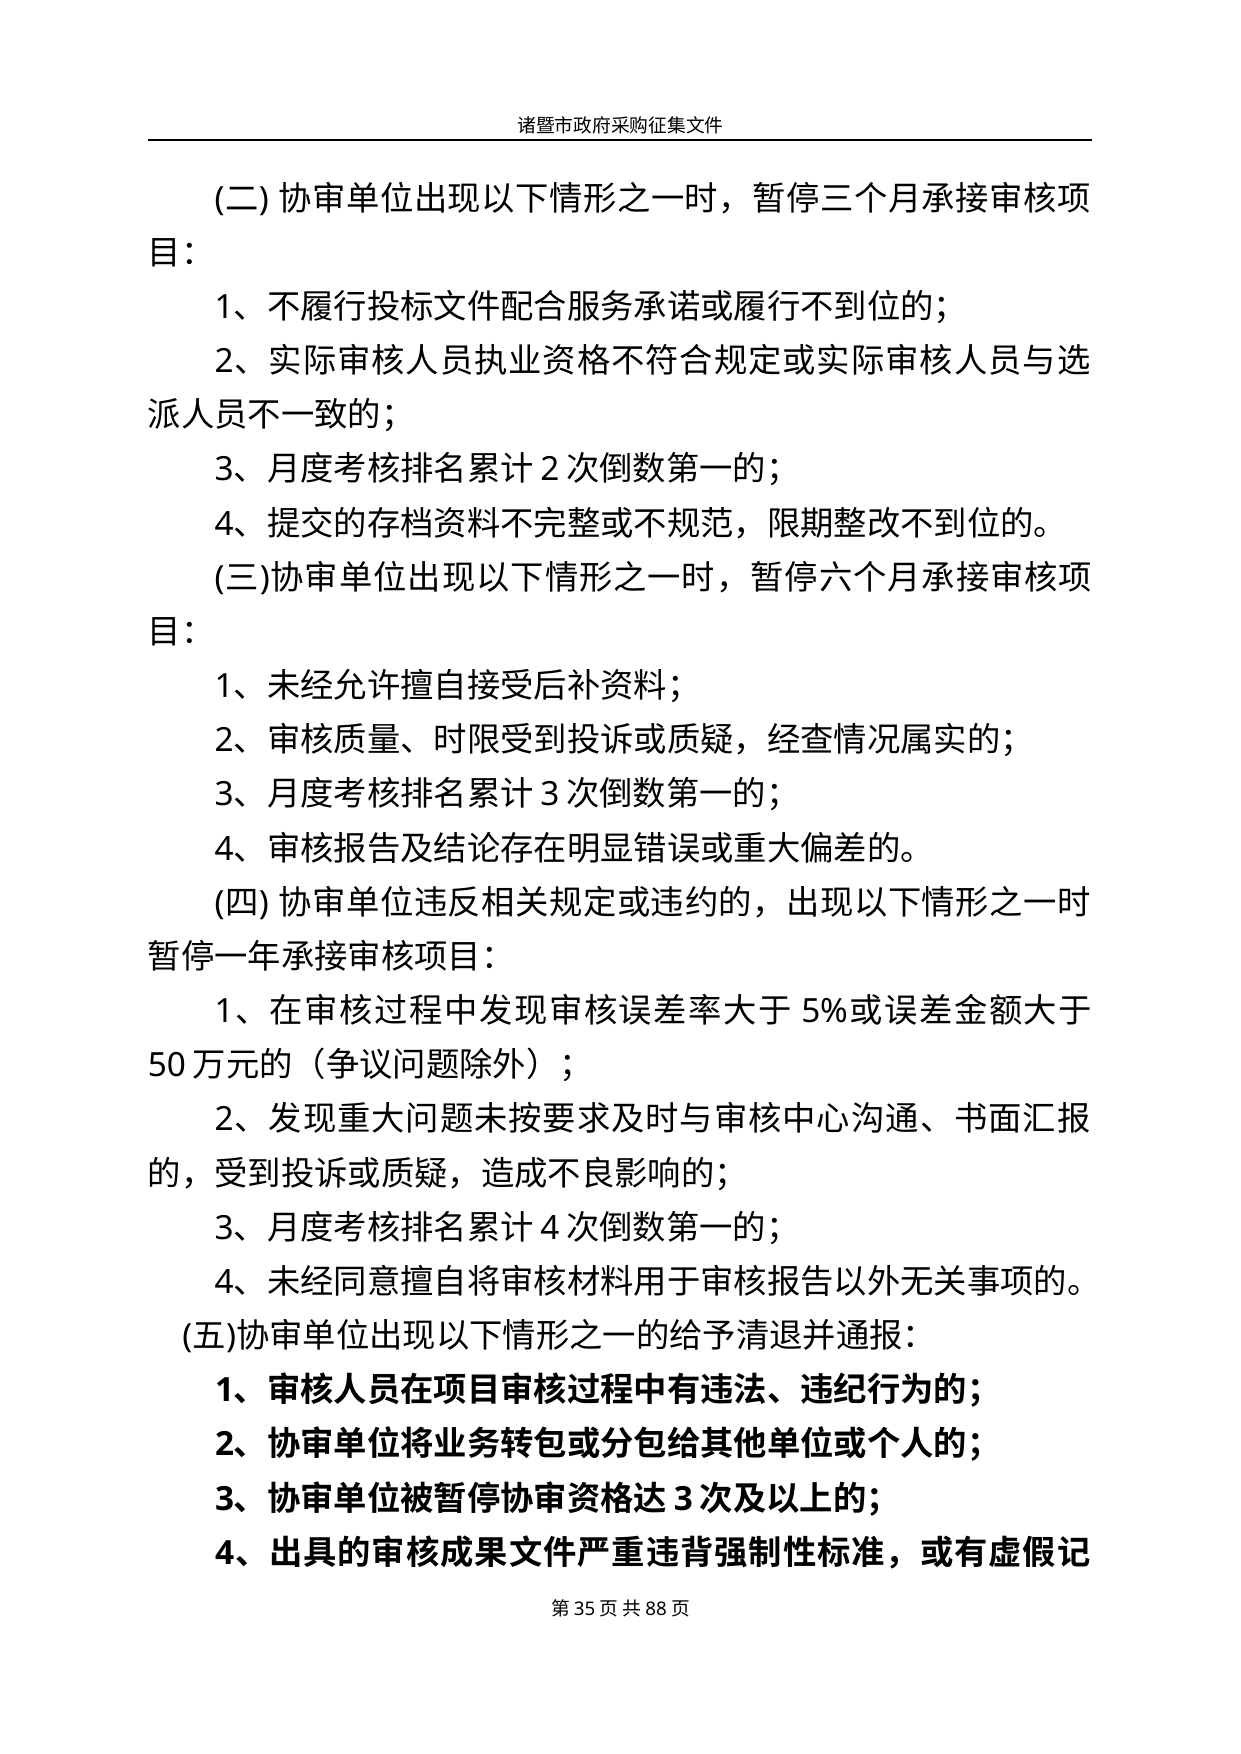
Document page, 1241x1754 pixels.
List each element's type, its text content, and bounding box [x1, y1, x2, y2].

text (四) 协审单位违反相关规定或违约的，出现以下情形之一时暂停一年承接审核项目： [148, 871, 1092, 979]
text 4、审核报告及结论存在明显错误或重大偏差的。 [148, 817, 1092, 871]
text 1、未经允许擅自接受后补资料； [148, 654, 1092, 708]
text 2、实际审核人员执业资格不符合规定或实际审核人员与选派人员不一致的； [148, 329, 1092, 437]
text 1、不履行投标文件配合服务承诺或履行不到位的； [148, 275, 1092, 329]
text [148, 1521, 1092, 1575]
text 3、月度考核排名累计2次倒数第一的； [148, 437, 1092, 492]
text 4、提交的存档资料不完整或不规范，限期整改不到位的。 [148, 492, 1092, 546]
text 3、月度考核排名累计3次倒数第一的； [148, 762, 1092, 817]
text 1、在审核过程中发现审核误差率大于5%或误差金额大于50万元的（争议问题除外）； [148, 979, 1092, 1087]
text (三)协审单位出现以下情形之一时，暂停六个月承接审核项目： [148, 546, 1092, 654]
text 2、协审单位将业务转包或分包给其他单位或个人的； [148, 1412, 1092, 1467]
text 3、月度考核排名累计4次倒数第一的； [148, 1196, 1092, 1250]
text 1、审核人员在项目审核过程中有违法、违纪行为的； [148, 1358, 1092, 1412]
text 4、未经同意擅自将审核材料用于审核报告以外无关事项的。 [148, 1250, 1092, 1304]
text 2、审核质量、时限受到投诉或质疑，经查情况属实的； [148, 708, 1092, 762]
text 2、发现重大问题未按要求及时与审核中心沟通、书面汇报的，受到投诉或质疑，造成不良影响的； [148, 1087, 1092, 1196]
text (二) 协审单位出现以下情形之一时，暂停三个月承接审核项目： [148, 167, 1092, 275]
text 3、协审单位被暂停协审资格达3次及以上的； [148, 1467, 1092, 1521]
text (五)协审单位出现以下情形之一的给予清退并通报： [148, 1304, 1092, 1358]
